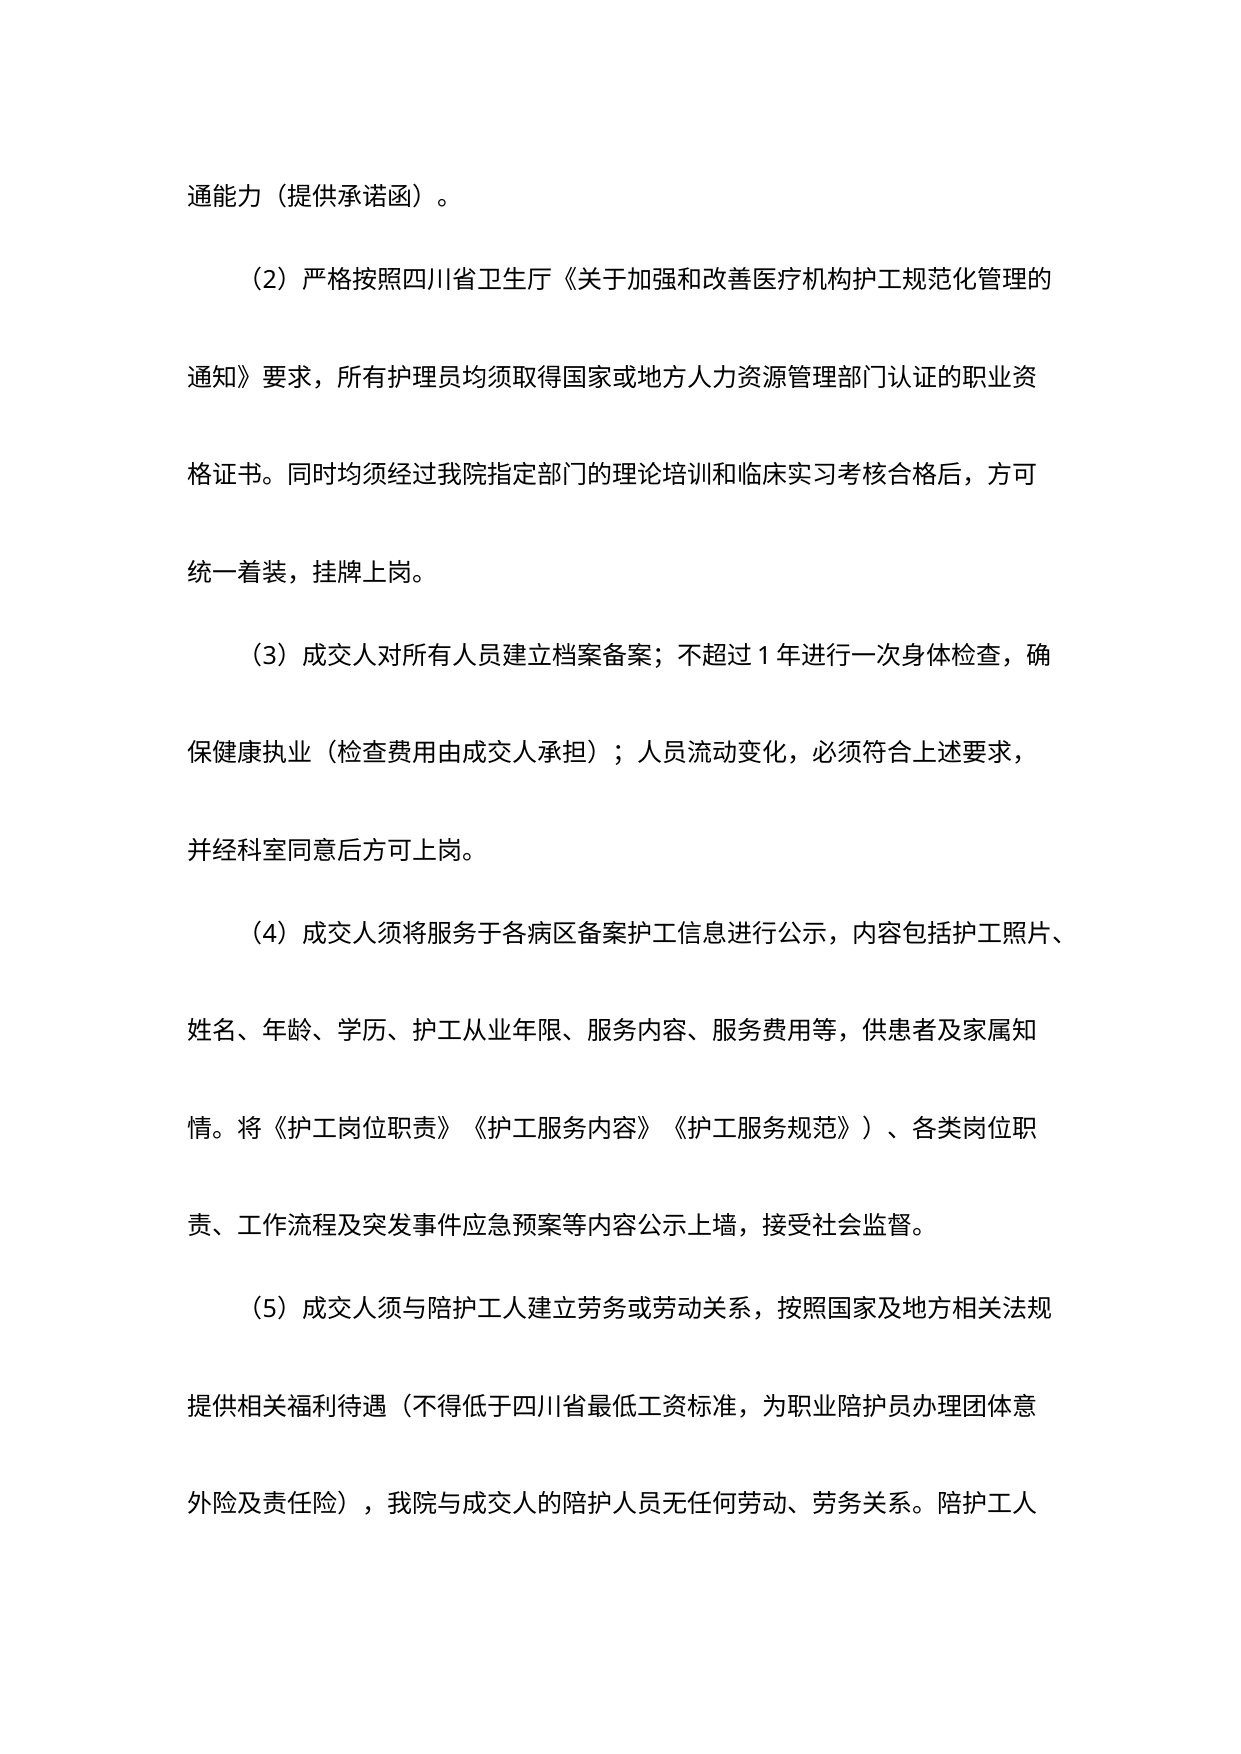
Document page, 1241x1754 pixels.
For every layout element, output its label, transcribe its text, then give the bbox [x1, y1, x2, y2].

text （4）成交人须将服务于各病区备案护工信息进行公示，内容包括护工照片、姓名、年龄、学历、护工从业年限、服务内容、服务费用等，供患者及家属知情。将《护工岗位职责》《护工服务内容》《护工服务规范》）、各类岗位职责、工作流程及突发事件应急预案等内容公示上墙，接受社会监督。 [187, 899, 1053, 1256]
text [187, 162, 1053, 227]
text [187, 1274, 1053, 1534]
text （3）成交人对所有人员建立档案备案；不超过1年进行一次身体检查，确保健康执业（检查费用由成交人承担）；人员流动变化，必须符合上述要求，并经科室同意后方可上岗。 [187, 621, 1053, 881]
text （2）严格按照四川省卫生厅《关于加强和改善医疗机构护工规范化管理的通知》要求，所有护理员均须取得国家或地方人力资源管理部门认证的职业资格证书。同时均须经过我院指定部门的理论培训和临床实习考核合格后，方可统一着装，挂牌上岗。 [187, 245, 1053, 603]
